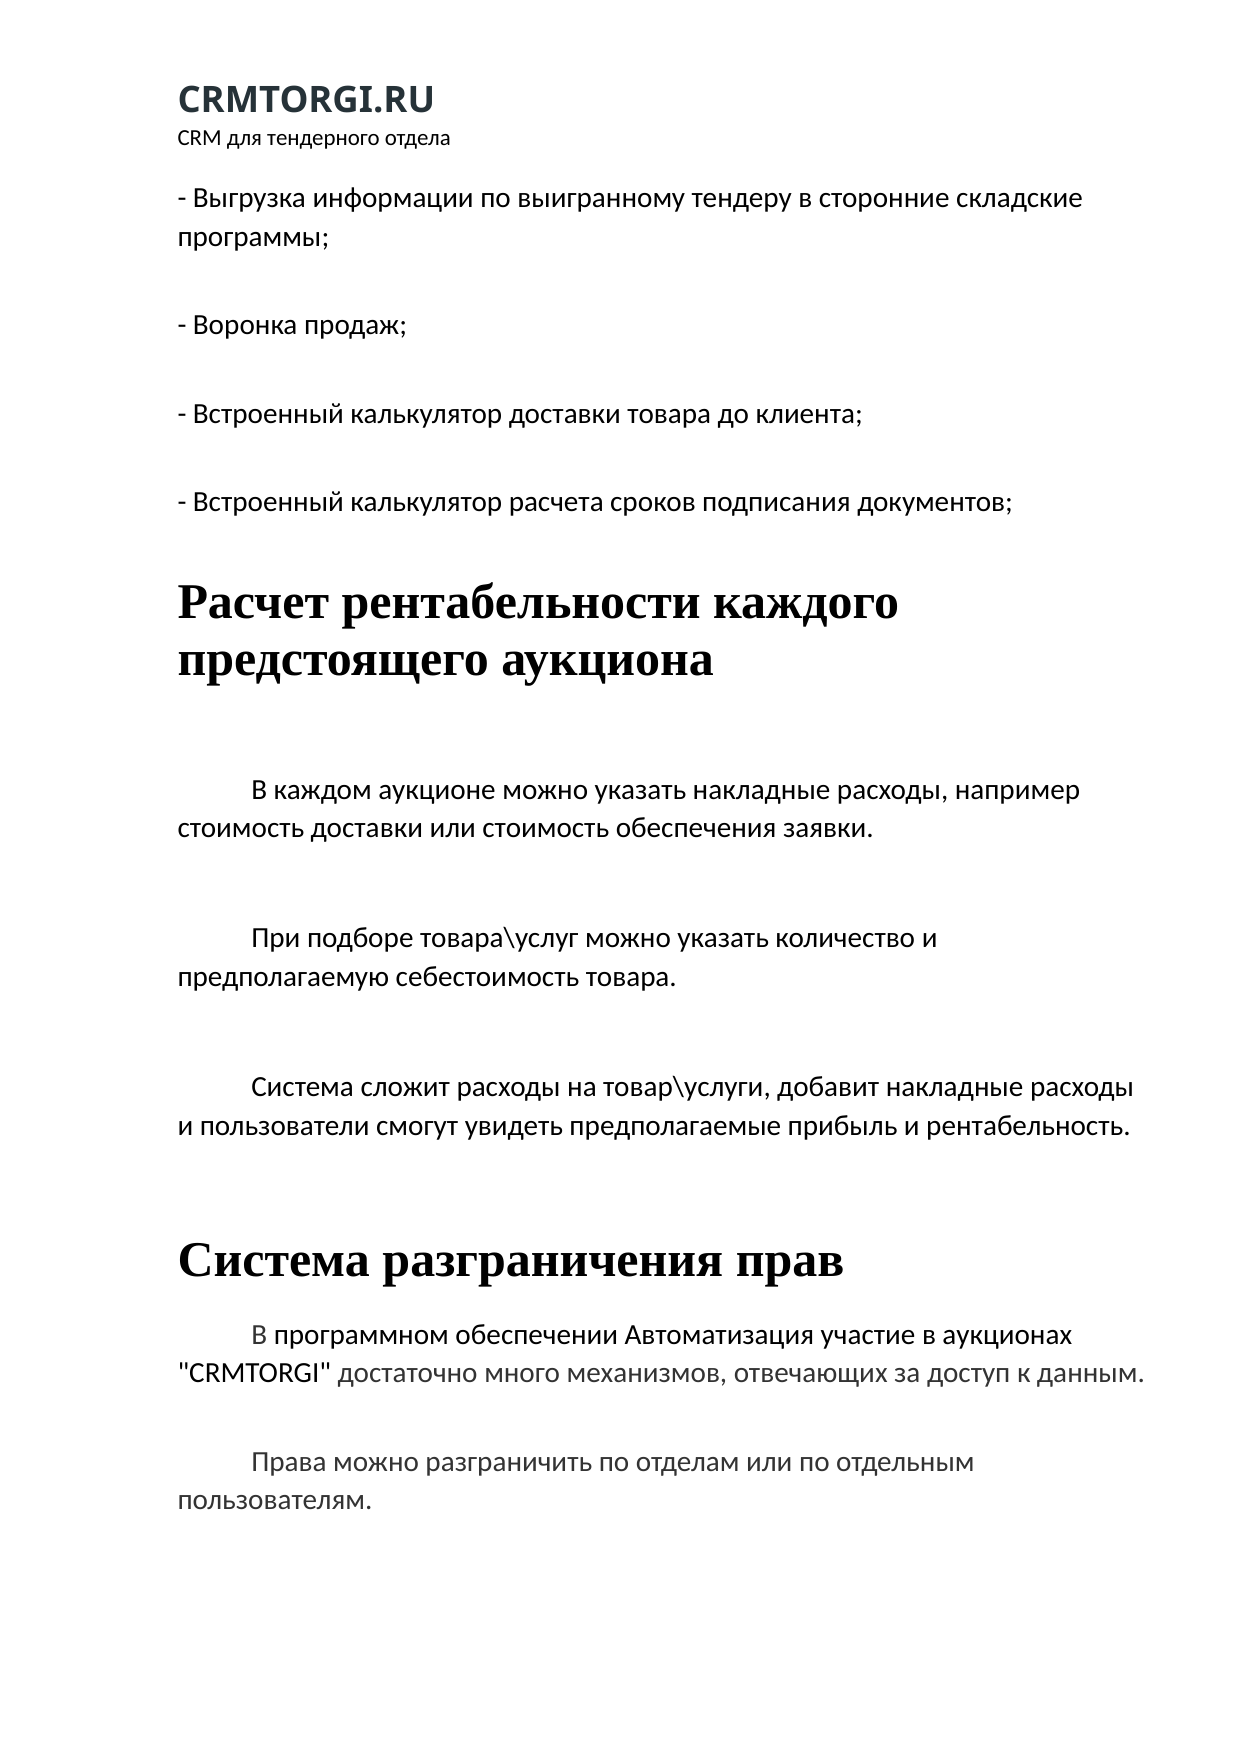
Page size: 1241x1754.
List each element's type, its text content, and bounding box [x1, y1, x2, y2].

subtitle Система разграничения прав [177, 1229, 1152, 1287]
text В каждом аукционе можно указать накладные расходы, например стоимость доставки или стоимость обеспечения заявки. [177, 771, 1152, 845]
text - Воронка продаж; [177, 306, 1152, 342]
text - Выгрузка информации по выигранному тендеру в сторонние складские программы; [177, 179, 1152, 253]
text - Встроенный калькулятор доставки товара до клиента; [177, 395, 1152, 430]
text Права можно разграничить по отделам или по отдельным пользователям. [177, 1443, 1152, 1517]
subtitle Расчет рентабельности каждого предстоящего аукциона [177, 572, 1152, 687]
text - Встроенный калькулятор расчета сроков подписания документов; [177, 483, 1152, 519]
text При подборе товара\услуг можно указать количество и предполагаемую себестоимость товара. [177, 919, 1152, 994]
text Система сложит расходы на товар\услуги, добавит накладные расходы и пользователи смогут увидеть предполагаемые прибыль и рентабельность. [177, 1068, 1152, 1142]
text В программном обеспечении Автоматизация участие в аукционах "CRMTORGI" достаточно много механизмов, отвечающих за доступ к данным. [177, 1316, 1152, 1390]
